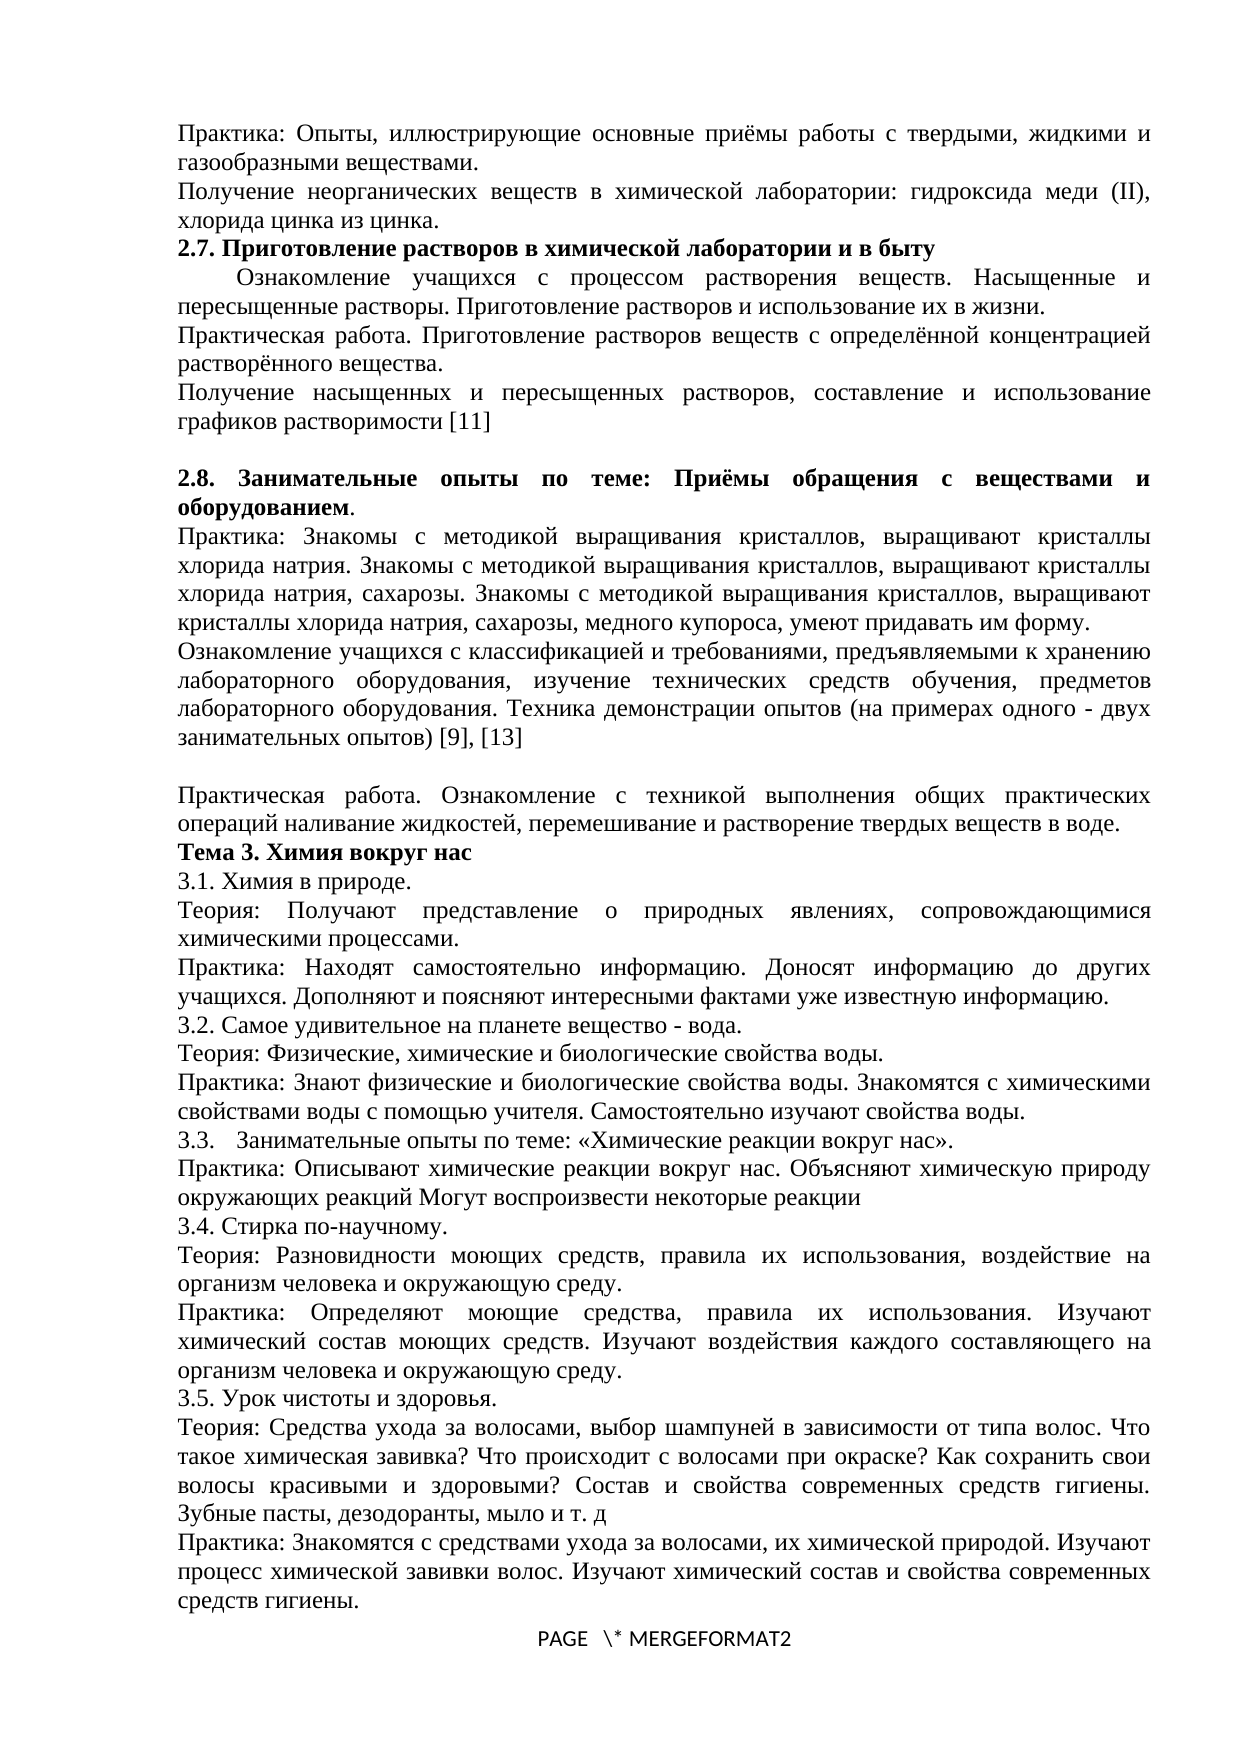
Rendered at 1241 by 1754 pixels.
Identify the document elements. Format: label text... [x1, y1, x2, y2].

text Теория: Получают представление о природных явлениях, сопровождающимися химическими процессами. [177, 895, 1152, 952]
text Ознакомление учащихся с классификацией и требованиями, предъявляемыми к хранению лабораторного оборудования, изучение технических средств обучения, предметов лабораторного оборудования. Техника демонстрации опытов (на примерах одного - двух занимательных опытов) [9], [13] [177, 636, 1152, 751]
text Получение неорганических веществ в химической лаборатории: гидроксида меди (ІI), хлорида цинка из цинка. [177, 176, 1152, 233]
list Приготовление растворов в химической лаборатории и в быту [177, 233, 1152, 262]
text Практика: Определяют моющие средства, правила их использования. Изучают химический состав моющих средств. Изучают воздействия каждого составляющего на организм человека и окружающую среду. [177, 1297, 1152, 1383]
list Практика: Описывают химические реакции вокруг нас. Объясняют химическую природу окружающих реакций Могут воспроизвести некоторые реакции [177, 1153, 1152, 1211]
text Практика: Знают физические и биологические свойства воды. Знакомятся с химическими свойствами воды с помощью учителя. Самостоятельно изучают свойства воды. [177, 1067, 1152, 1125]
list Занимательные опыты по теме: «Химические реакции вокруг нас». [177, 1125, 1152, 1153]
text Теория: Разновидности моющих средств, правила их использования, воздействие на организм человека и окружающую среду. [177, 1240, 1152, 1297]
text 3.1. Химия в природе. [177, 866, 1152, 895]
text Теория: Физические, химические и биологические свойства воды. [177, 1038, 1152, 1067]
text Теория: Средства ухода за волосами, выбор шампуней в зависимости от типа волос. Что такое химическая завивка? Что происходит с волосами при окраске? Как сохранить свои волосы красивыми и здоровыми? Состав и свойства современных средств гигиены. Зубные пасты, дезодоранты, мыло и т. д [177, 1412, 1152, 1527]
text 2.8. Занимательные опыты по теме: Приёмы обращения с веществами и оборудованием. [177, 463, 1152, 521]
text 3.2. Самое удивительное на планете вещество - вода. [177, 1010, 1152, 1038]
text 3.5. Урок чистоты и здоровья. [177, 1383, 1152, 1412]
text Практика: Находят самостоятельно информацию. Доносят информацию до других учащихся. Дополняют и поясняют интересными фактами уже известную информацию. [177, 952, 1152, 1010]
list Практическая работа. Приготовление растворов веществ с определённой концентрацией растворённого вещества. [177, 320, 1152, 377]
list Ознакомление учащихся с процессом растворения веществ. Насыщенные и пересыщенные растворы. Приготовление растворов и использование их в жизни. [177, 262, 1152, 320]
text Практическая работа. Ознакомление с техникой выполнения общих практических операций наливание жидкостей, перемешивание и растворение твердых веществ в воде. [177, 780, 1152, 837]
text Практика: Знакомятся с средствами ухода за волосами, их химической природой. Изучают процесс химической завивки волос. Изучают химический состав и свойства современных средств гигиены. [177, 1527, 1152, 1613]
list Получение насыщенных и пересыщенных растворов, составление и использование графиков растворимости [11] [177, 377, 1152, 435]
text Тема 3. Химия вокруг нас [177, 837, 1152, 866]
text Практика: Опыты, иллюстрирующие основные приёмы работы с твердыми, жидкими и газообразными веществами. [177, 118, 1152, 176]
text 3.4. Стирка по-научному. [177, 1211, 1152, 1240]
text Практика: Знакомы с методикой выращивания кристаллов, выращивают кристаллы хлорида натрия. Знакомы с методикой выращивания кристаллов, выращивают кристаллы хлорида натрия, сахарозы. Знакомы с методикой выращивания кристаллов, выращивают кристаллы хлорида натрия, сахарозы, медного купороса, умеют придавать им форму. [177, 521, 1152, 636]
